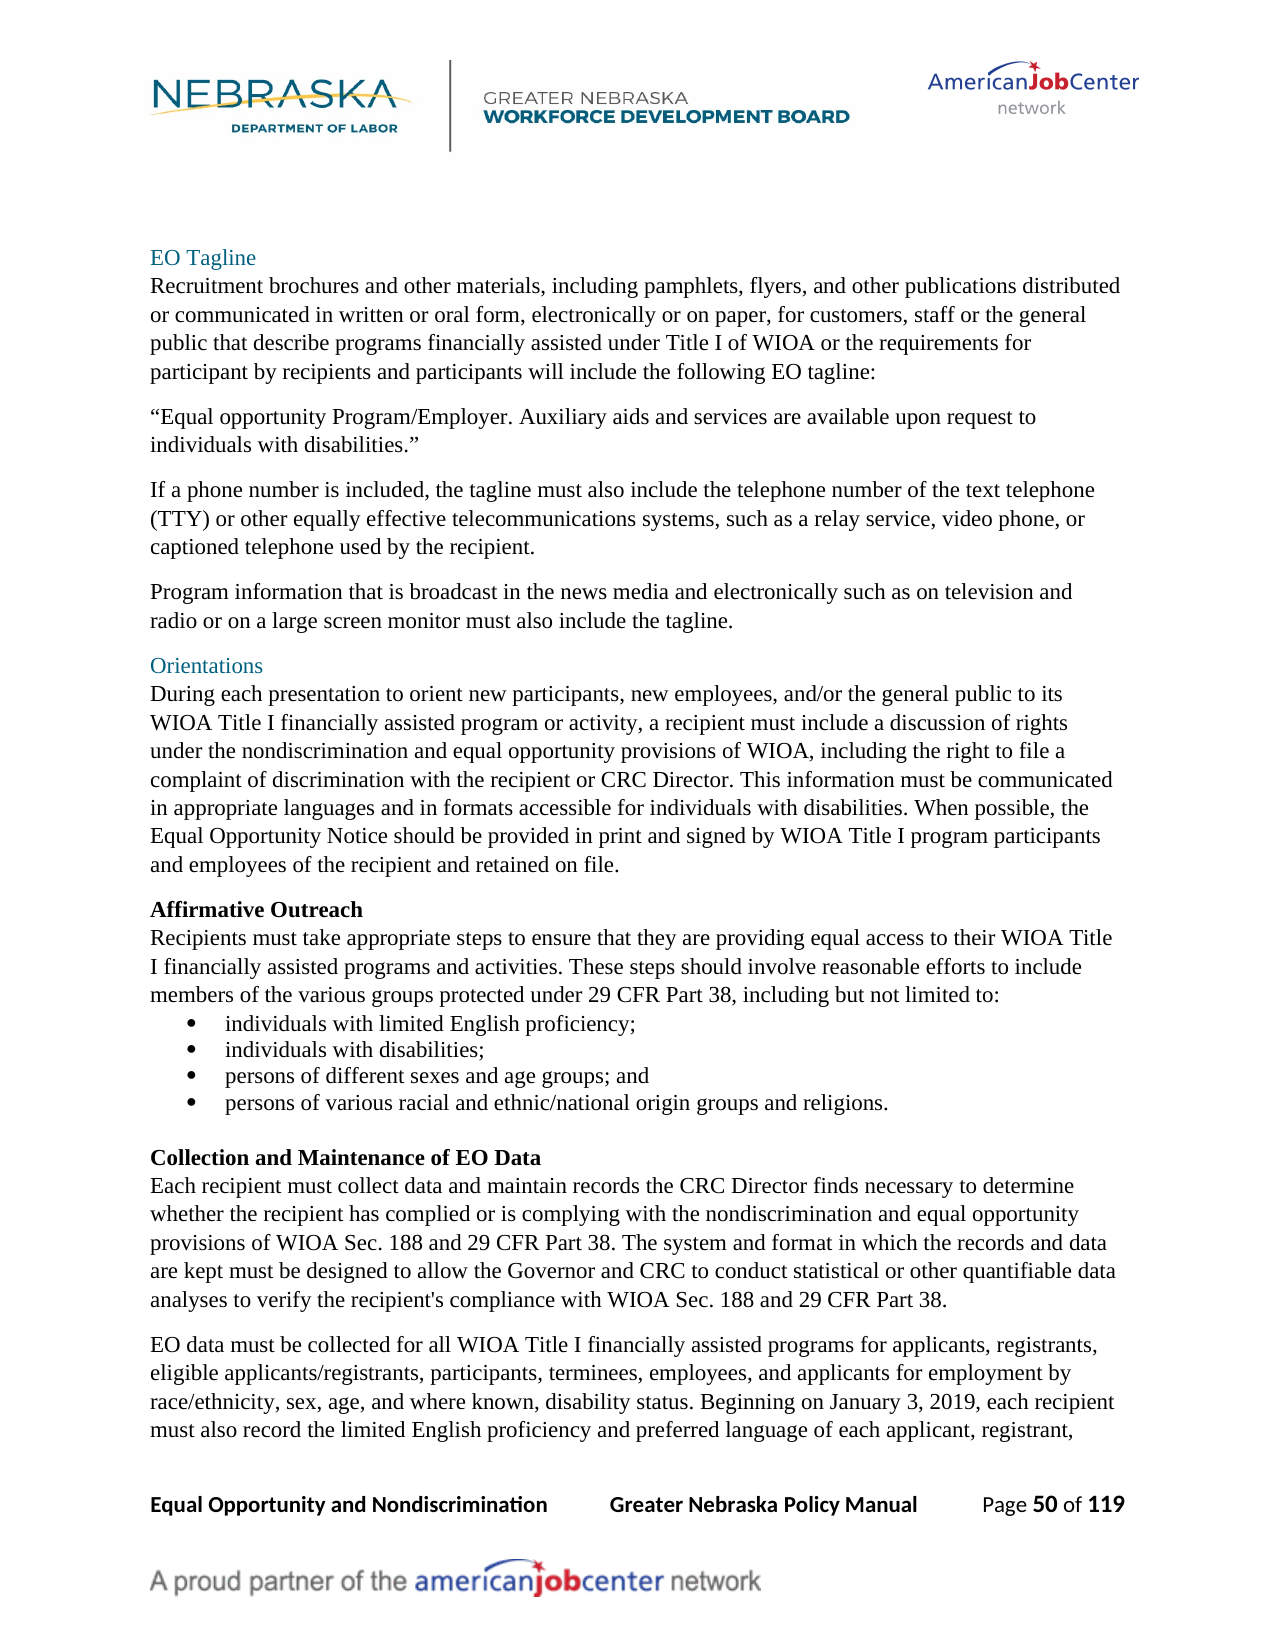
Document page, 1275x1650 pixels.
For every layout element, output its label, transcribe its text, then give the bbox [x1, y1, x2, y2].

text Orientations [150, 652, 1125, 678]
list persons of different sexes and age groups; and [187, 1062, 1125, 1089]
text During each presentation to orient new participants, new employees, and/or the general public to its WIOA Title I financially assisted program or activity, a recipient must include a discussion of rights under the nondiscrimination and equal opportunity provisions of WIOA, including the right to file a complaint of discrimination with the recipient or CRC Director. This information must be communicated in appropriate languages and in formats accessible for individuals with disabilities. When possible, the Equal Opportunity Notice should be provided in print and signed by WIOA Title I program participants and employees of the recipient and retained on file. [150, 680, 1125, 877]
list persons of various racial and ethnic/national origin groups and religions. [187, 1089, 1125, 1115]
text EO Tagline [150, 244, 1125, 270]
text Program information that is broadcast in the news media and electronically such as on television and radio or on a large screen monitor must also include the tagline. [150, 578, 1125, 633]
text Collection and Maintenance of EO Data [150, 1144, 1125, 1170]
list individuals with disabilities; [187, 1036, 1125, 1062]
text Recruitment brochures and other materials, including pamphlets, flyers, and other publications distributed or communicated in written or oral form, electronically or on paper, for customers, staff or the general public that describe programs financially assisted under Title I of WIOA or the requirements for participant by recipients and participants will include the following EO tagline: [150, 272, 1125, 384]
text Affirmative Outreach [150, 896, 1125, 922]
text “Equal opportunity Program/Employer. Auxiliary aids and services are available upon request to individuals with disabilities.” [150, 403, 1125, 458]
list individuals with limited English proficiency; [187, 1010, 1125, 1036]
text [150, 1331, 1125, 1443]
text If a phone number is included, the tagline must also include the telephone number of the text telephone (TTY) or other equally effective telecommunications systems, such as a relay service, video phone, or captioned telephone used by the recipient. [150, 476, 1125, 559]
text Recipients must take appropriate steps to ensure that they are providing equal access to their WIOA Title I financially assisted programs and activities. These steps should involve reasonable efforts to include members of the various groups protected under 29 CFR Part 38, including but not limited to: [150, 924, 1125, 1008]
picture [56, 0, 1139, 210]
text Each recipient must collect data and maintain records the CRC Director finds necessary to determine whether the recipient has complied or is complying with the nondiscrimination and equal opportunity provisions of WIOA Sec. 188 and 29 CFR Part 38. The system and format in which the records and data are kept must be designed to allow the Governor and CRC to conduct statistical or other quantifiable data analyses to verify the recipient's compliance with WIOA Sec. 188 and 29 CFR Part 38. [150, 1172, 1125, 1312]
picture [150, 1559, 761, 1597]
